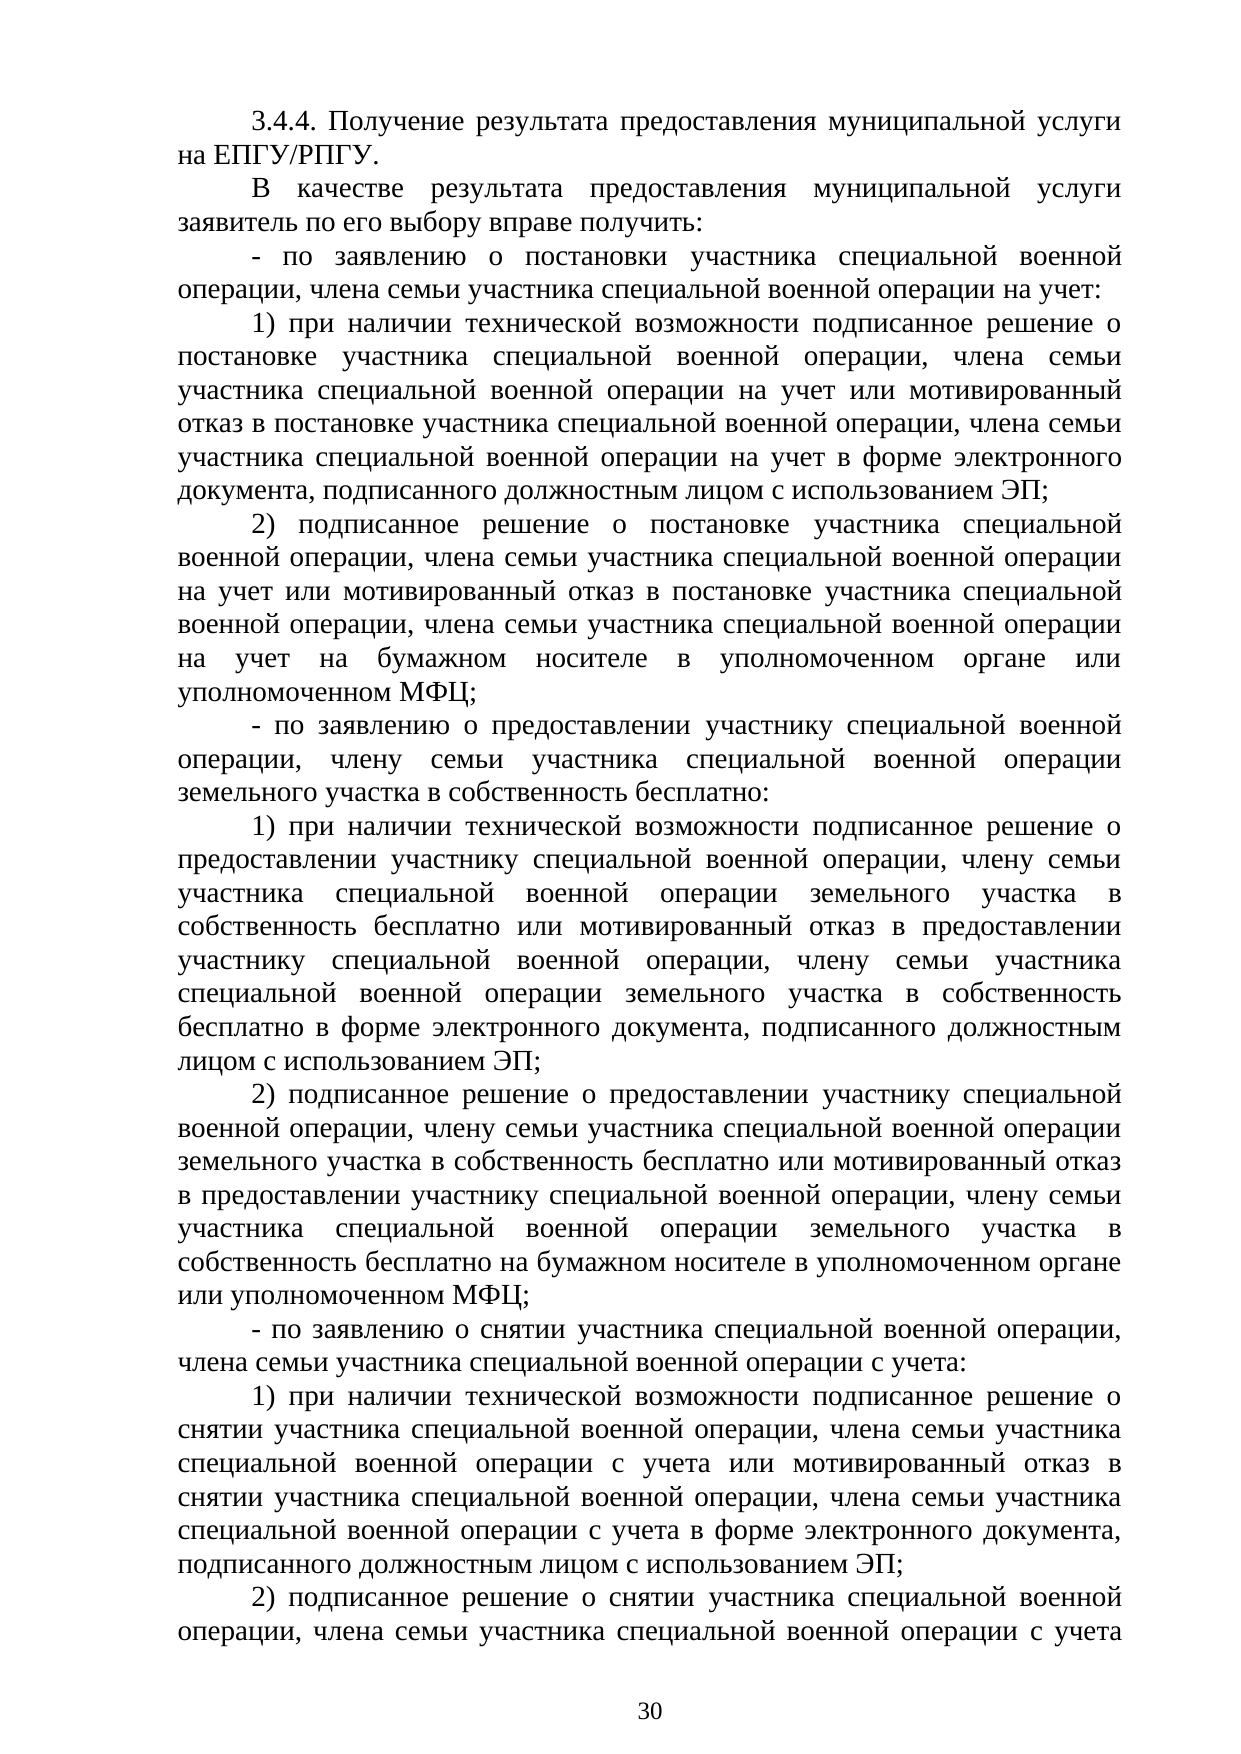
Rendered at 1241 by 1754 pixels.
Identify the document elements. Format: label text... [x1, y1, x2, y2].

text 1) при наличии технической возможности подписанное решение о снятии участника специальной военной операции, члена семьи участника специальной военной операции с учета или мотивированный отказ в снятии участника специальной военной операции, члена семьи участника специальной военной операции с учета в форме электронного документа, подписанного должностным лицом с использованием ЭП; [177, 1378, 1122, 1579]
text 2) подписанное решение о постановке участника специальной военной операции, члена семьи участника специальной военной операции на учет или мотивированный отказ в постановке участника специальной военной операции, члена семьи участника специальной военной операции на учет на бумажном носителе в уполномоченном органе или уполномоченном МФЦ; [177, 506, 1122, 707]
text 1) при наличии технической возможности подписанное решение о предоставлении участнику специальной военной операции, члену семьи участника специальной военной операции земельного участка в собственность бесплатно или мотивированный отказ в предоставлении участнику специальной военной операции, члену семьи участника специальной военной операции земельного участка в собственность бесплатно в форме электронного документа, подписанного должностным лицом с использованием ЭП; [177, 808, 1122, 1076]
text - по заявлению о предоставлении участнику специальной военной операции, члену семьи участника специальной военной операции земельного участка в собственность бесплатно: [177, 707, 1122, 808]
text 1) при наличии технической возможности подписанное решение о постановке участника специальной военной операции, члена семьи участника специальной военной операции на учет или мотивированный отказ в постановке участника специальной военной операции, члена семьи участника специальной военной операции на учет в форме электронного документа, подписанного должностным лицом с использованием ЭП; [177, 305, 1122, 506]
text - по заявлению о постановки участника специальной военной операции, члена семьи участника специальной военной операции на учет: [177, 238, 1122, 305]
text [177, 1579, 1122, 1646]
text 2) подписанное решение о предоставлении участнику специальной военной операции, члену семьи участника специальной военной операции земельного участка в собственность бесплатно или мотивированный отказ в предоставлении участнику специальной военной операции, члену семьи участника специальной военной операции земельного участка в собственность бесплатно на бумажном носителе в уполномоченном органе или уполномоченном МФЦ; [177, 1076, 1122, 1311]
text - по заявлению о снятии участника специальной военной операции, члена семьи участника специальной военной операции с учета: [177, 1311, 1122, 1378]
text В качестве результата предоставления муниципальной услуги заявитель по его выбору вправе получить: [177, 171, 1122, 238]
text 3.4.4. Получение результата предоставления муниципальной услуги на ЕПГУ/РПГУ. [177, 103, 1122, 171]
